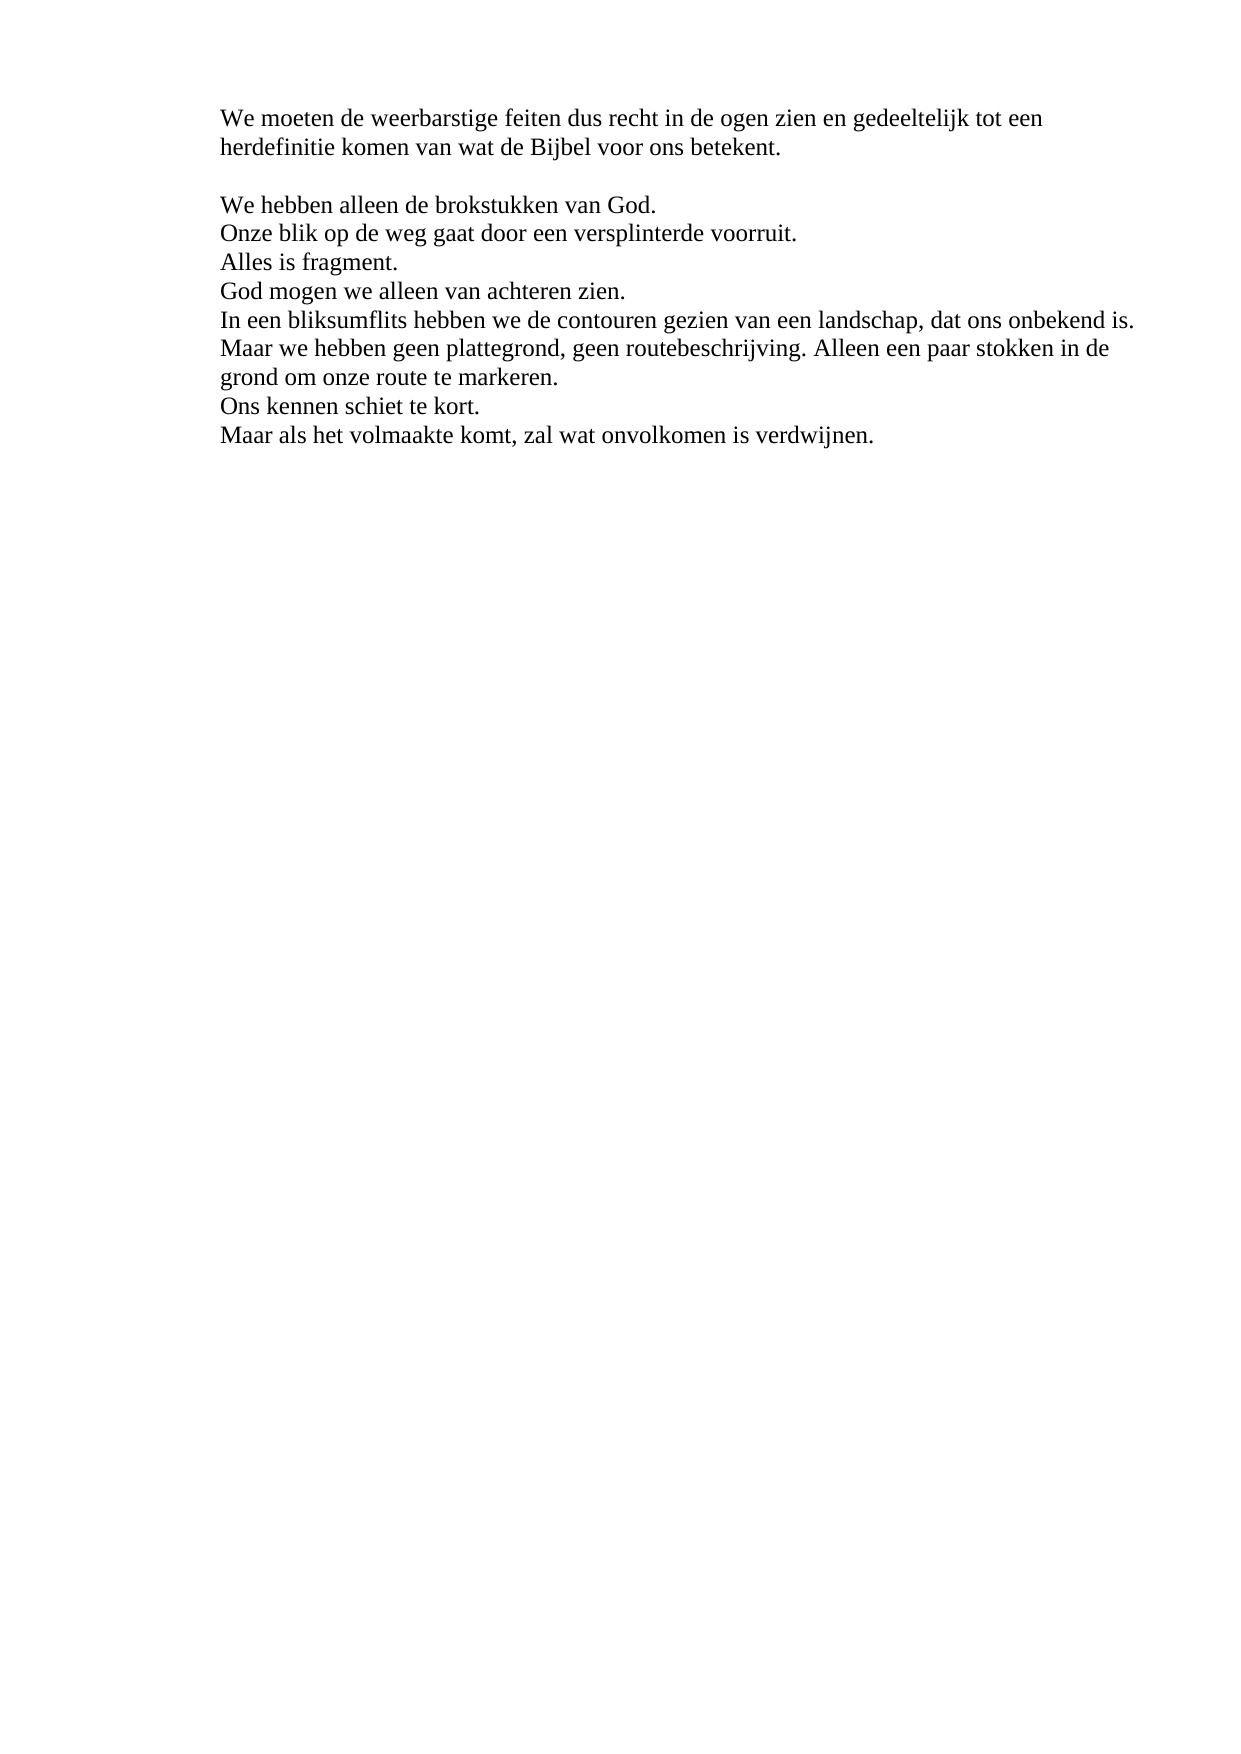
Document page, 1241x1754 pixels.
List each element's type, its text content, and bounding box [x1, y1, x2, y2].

text Maar we hebben geen plattegrond, geen routebeschrijving. Alleen een paar stokken in de grond om onze route te markeren. [220, 333, 1152, 391]
text God mogen we alleen van achteren zien. [220, 276, 1152, 305]
text Ons kennen schiet te kort. [220, 391, 1152, 420]
text Onze blik op de weg gaat door een versplinterde voorruit. [220, 218, 1152, 247]
text Maar als het volmaakte komt, zal wat onvolkomen is verdwijnen. [220, 420, 1152, 448]
text We hebben alleen de brokstukken van God. [220, 190, 1152, 218]
text In een bliksumflits hebben we de contouren gezien van een landschap, dat ons onbekend is. [220, 305, 1152, 333]
text Alles is fragment. [220, 247, 1152, 276]
text We moeten de weerbarstige feiten dus recht in de ogen zien en gedeeltelijk tot een herdefinitie komen van wat de Bijbel voor ons betekent. [220, 103, 1152, 161]
